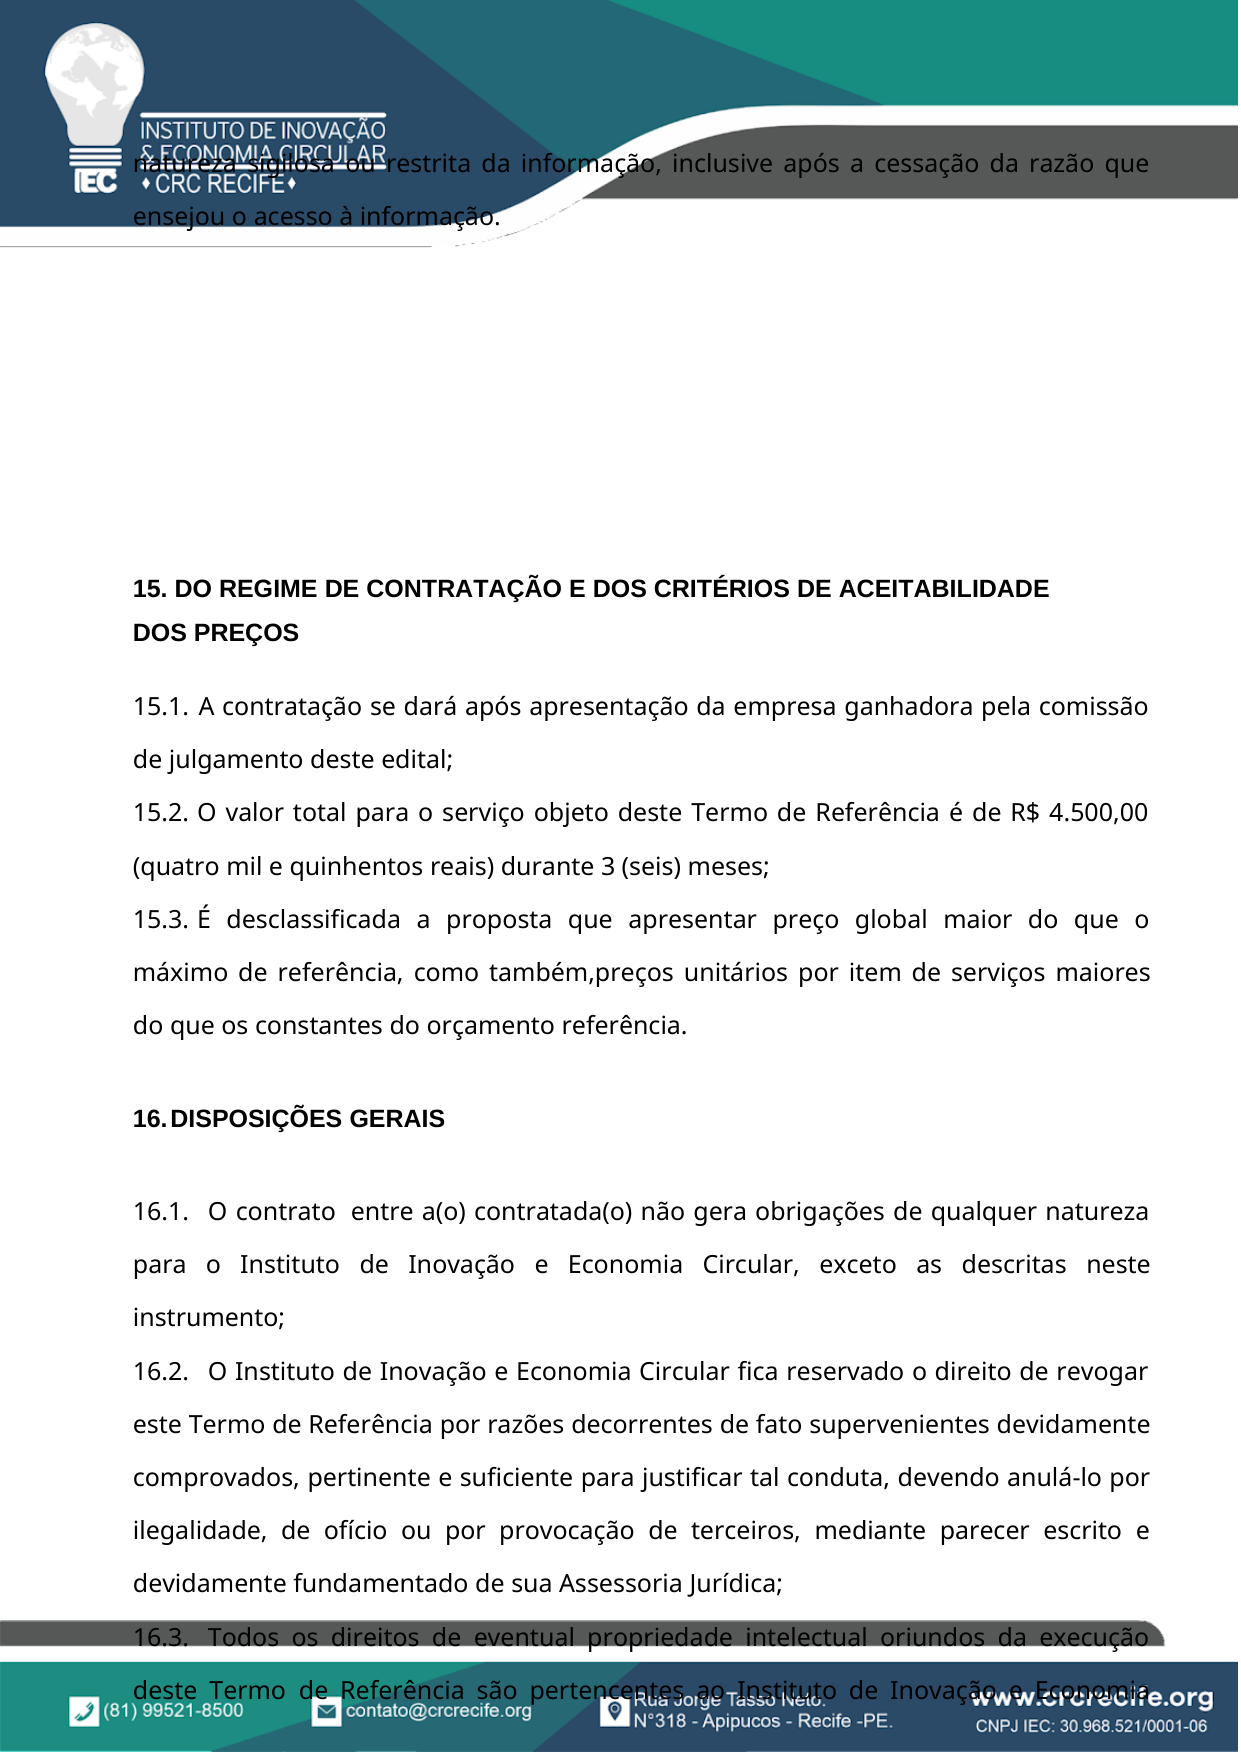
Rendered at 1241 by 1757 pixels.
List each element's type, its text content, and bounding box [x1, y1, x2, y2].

list O valor total para o serviço objeto deste Termo de Referência é de R$ 4.500,00 (quatro mil e quinhentos reais) durante 3 (seis) meses; [133, 795, 1151, 882]
subtitle DISPOSIÇÕES GERAIS [133, 1104, 1167, 1133]
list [133, 1619, 1150, 1707]
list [133, 146, 1151, 233]
list O Instituto de Inovação e Economia Circular fica reservado o direito de revogar este Termo de Referência por razões decorrentes de fato supervenientes devidamente comprovados, pertinente e suficiente para justificar tal conduta, devendo anulá-lo por ilegalidade, de ofício ou por provocação de terceiros, mediante parecer escrito e devidamente fundamentado de sua Assessoria Jurídica; [133, 1353, 1150, 1600]
list É desclassificada a proposta que apresentar preço global maior do que o máximo de referência, como também,preços unitários por item de serviços maiores do que os constantes do orçamento referência. [133, 902, 1151, 1042]
picture [0, 0, 1238, 1752]
list A contratação se dará após apresentação da empresa ganhadora pela comissão de julgamento deste edital; [133, 688, 1150, 776]
list O contrato entre a(o) contratada(o) não gera obrigações de qualquer natureza para o Instituto de Inovação e Economia Circular, exceto as descritas neste instrumento; [133, 1193, 1151, 1334]
subtitle DO REGIME DE CONTRATAÇÃO E DOS CRITÉRIOS DE ACEITABILIDADE DOS PREÇOS [133, 574, 1105, 647]
